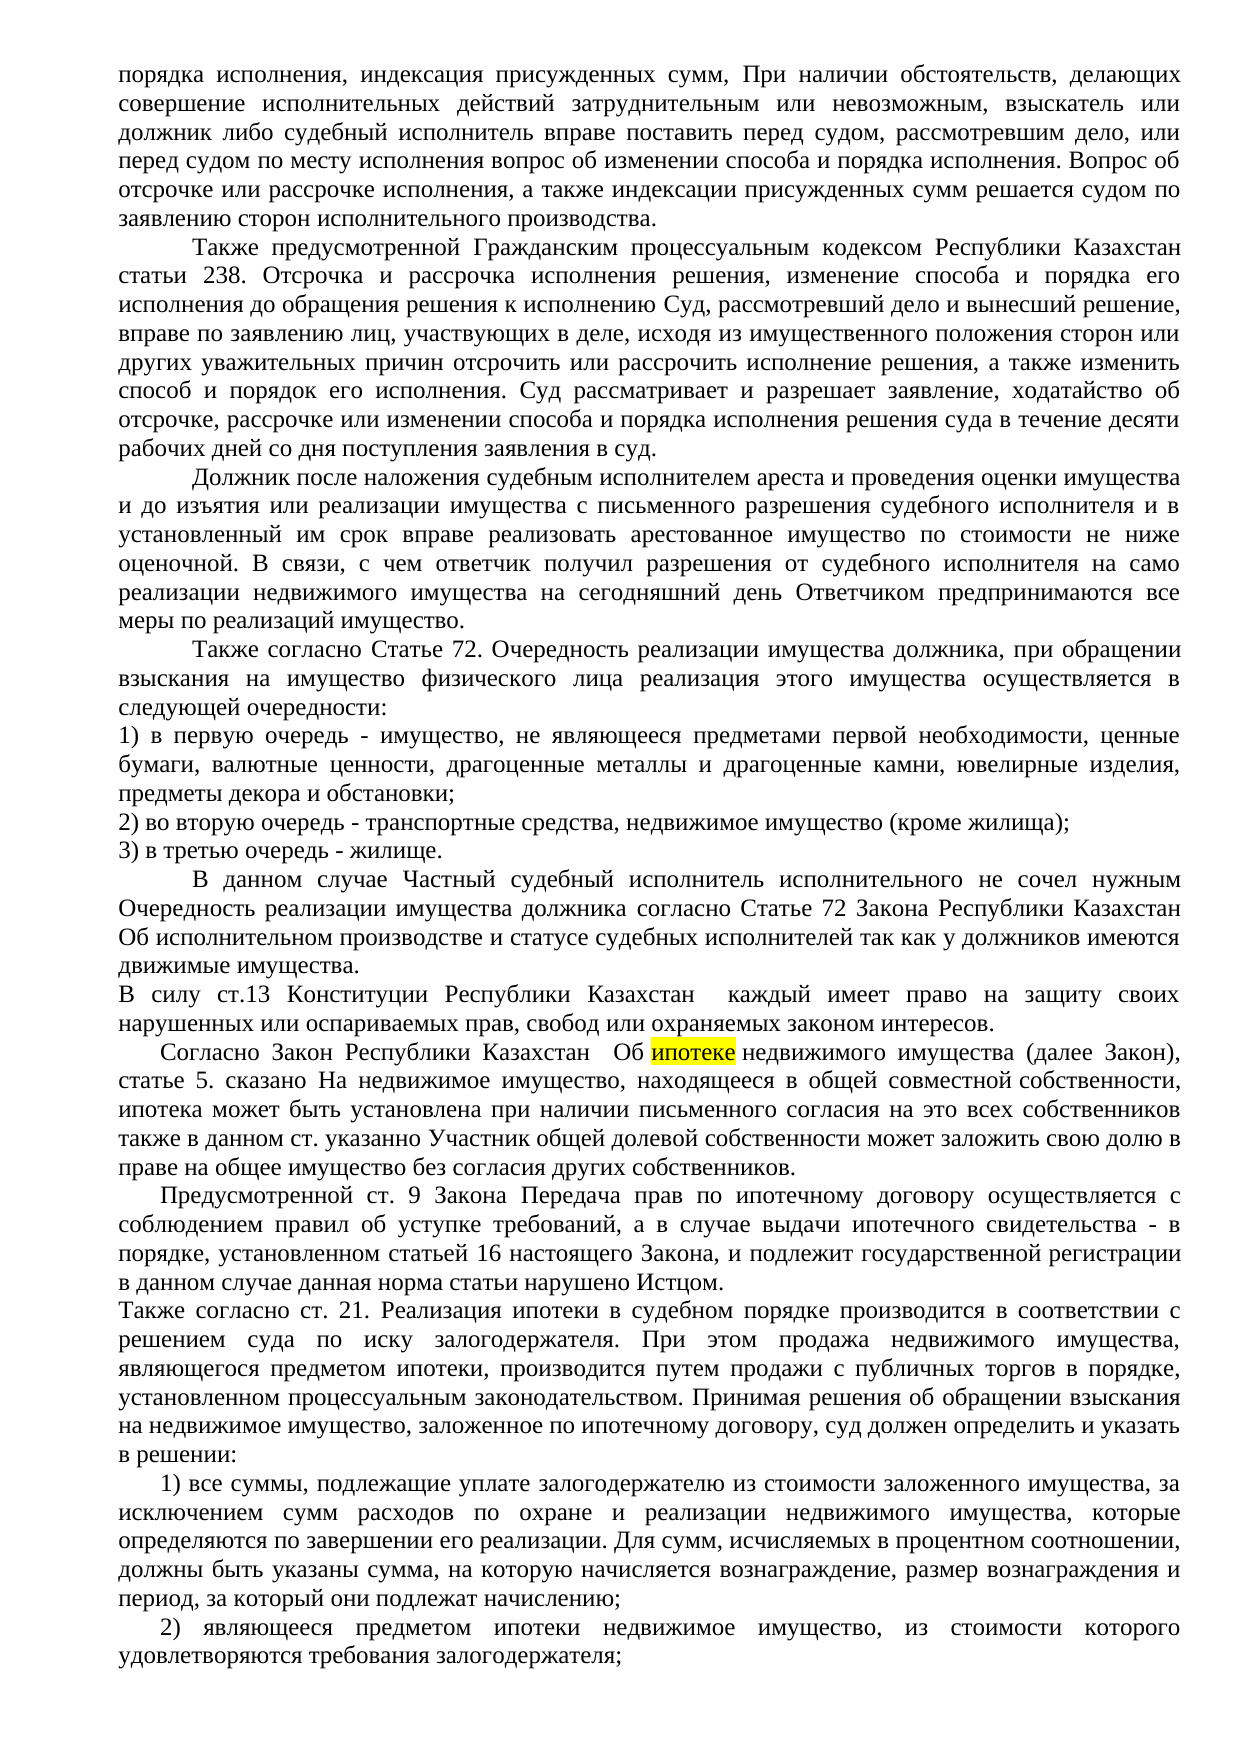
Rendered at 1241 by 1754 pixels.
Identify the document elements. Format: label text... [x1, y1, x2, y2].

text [118, 59, 1181, 232]
text 1) все суммы, подлежащие уплате залогодержателю из стоимости заложенного имущества, за исключением сумм расходов по охране и реализации недвижимого имущества, которые определяются по завершении его реализации. Для сумм, исчисляемых в процентном соотношении, должны быть указаны сумма, на которую начисляется вознаграждение, размер вознаграждения и период, за который они подлежат начислению; [118, 1468, 1181, 1612]
text Также согласно ст. 21. Реализация ипотеки в судебном порядке производится в соответствии с решением суда по иску залогодержателя. При этом продажа недвижимого имущества, являющегося предметом ипотеки, производится путем продажи с публичных торгов в порядке, установленном процессуальным законодательством. Принимая решения об обращении взыскания на недвижимое имущество, заложенное по ипотечному договору, суд должен определить и указать в решении: [118, 1295, 1181, 1468]
text 3) в третью очередь - жилище. [118, 835, 1181, 864]
text Предусмотренной ст. 9 Закона Передача прав по ипотечному договору осуществляется с соблюдением правил об уступке требований, а в случае выдачи ипотечного свидетельства - в порядке, установленном статьей 16 настоящего Закона, и подлежит государственной регистрации в данном случае данная норма статьи нарушено Истцом. [118, 1180, 1181, 1295]
text Также согласно Статье 72. Очередность реализации имущества должника, при обращении взыскания на имущество физического лица реализация этого имущества осуществляется в следующей очередности: [118, 634, 1181, 720]
text Согласно Закон Республики Казахстан Об ипотеке недвижимого имущества (далее Закон), статье 5. сказано На недвижимое имущество, находящееся в общей совместной собственности, ипотека может быть установлена при наличии письменного согласия на это всех собственников также в данном ст. указанно Участник общей долевой собственности может заложить свою долю в праве на общее имущество без согласия других собственников. [118, 1037, 1181, 1180]
text 1) в первую очередь - имущество, не являющееся предметами первой необходимости, ценные бумаги, валютные ценности, драгоценные металлы и драгоценные камни, ювелирные изделия, предметы декора и обстановки; [118, 720, 1181, 807]
text Также предусмотренной Гражданским процессуальным кодексом Республики Казахстан статьи 238. Отсрочка и рассрочка исполнения решения, изменение способа и порядка его исполнения до обращения решения к исполнению Суд, рассмотревший дело и вынесший решение, вправе по заявлению лиц, участвующих в деле, исходя из имущественного положения сторон или других уважительных причин отсрочить или рассрочить исполнение решения, а также изменить способ и порядок его исполнения. Суд рассматривает и разрешает заявление, ходатайство об отсрочке, рассрочке или изменении способа и порядка исполнения решения суда в течение десяти рабочих дней со дня поступления заявления в суд. [118, 232, 1181, 462]
text Должник после наложения судебным исполнителем ареста и проведения оценки имущества и до изъятия или реализации имущества с письменного разрешения судебного исполнителя и в установленный им срок вправе реализовать арестованное имущество по стоимости не ниже оценочной. В связи, с чем ответчик получил разрешения от судебного исполнителя на само реализации недвижимого имущества на сегодняшний день Ответчиком предпринимаются все меры по реализаций имущество. [118, 462, 1181, 634]
text 2) во вторую очередь - транспортные средства, недвижимое имущество (кроме жилища); [118, 807, 1181, 835]
text В силу ст.13 Конституции Республики Казахстан каждый имеет право на защиту своих нарушенных или оспариваемых прав, свобод или охраняемых законом интересов. [118, 979, 1181, 1037]
text В данном случае Частный судебный исполнитель исполнительного не сочел нужным Очередность реализации имущества должника согласно Статье 72 Закона Республики Казахстан Об исполнительном производстве и статусе судебных исполнителей так как у должников имеются движимые имущества. [118, 864, 1181, 979]
text 2) являющееся предметом ипотеки недвижимое имущество, из стоимости которого удовлетворяются требования залогодержателя; [118, 1612, 1181, 1669]
